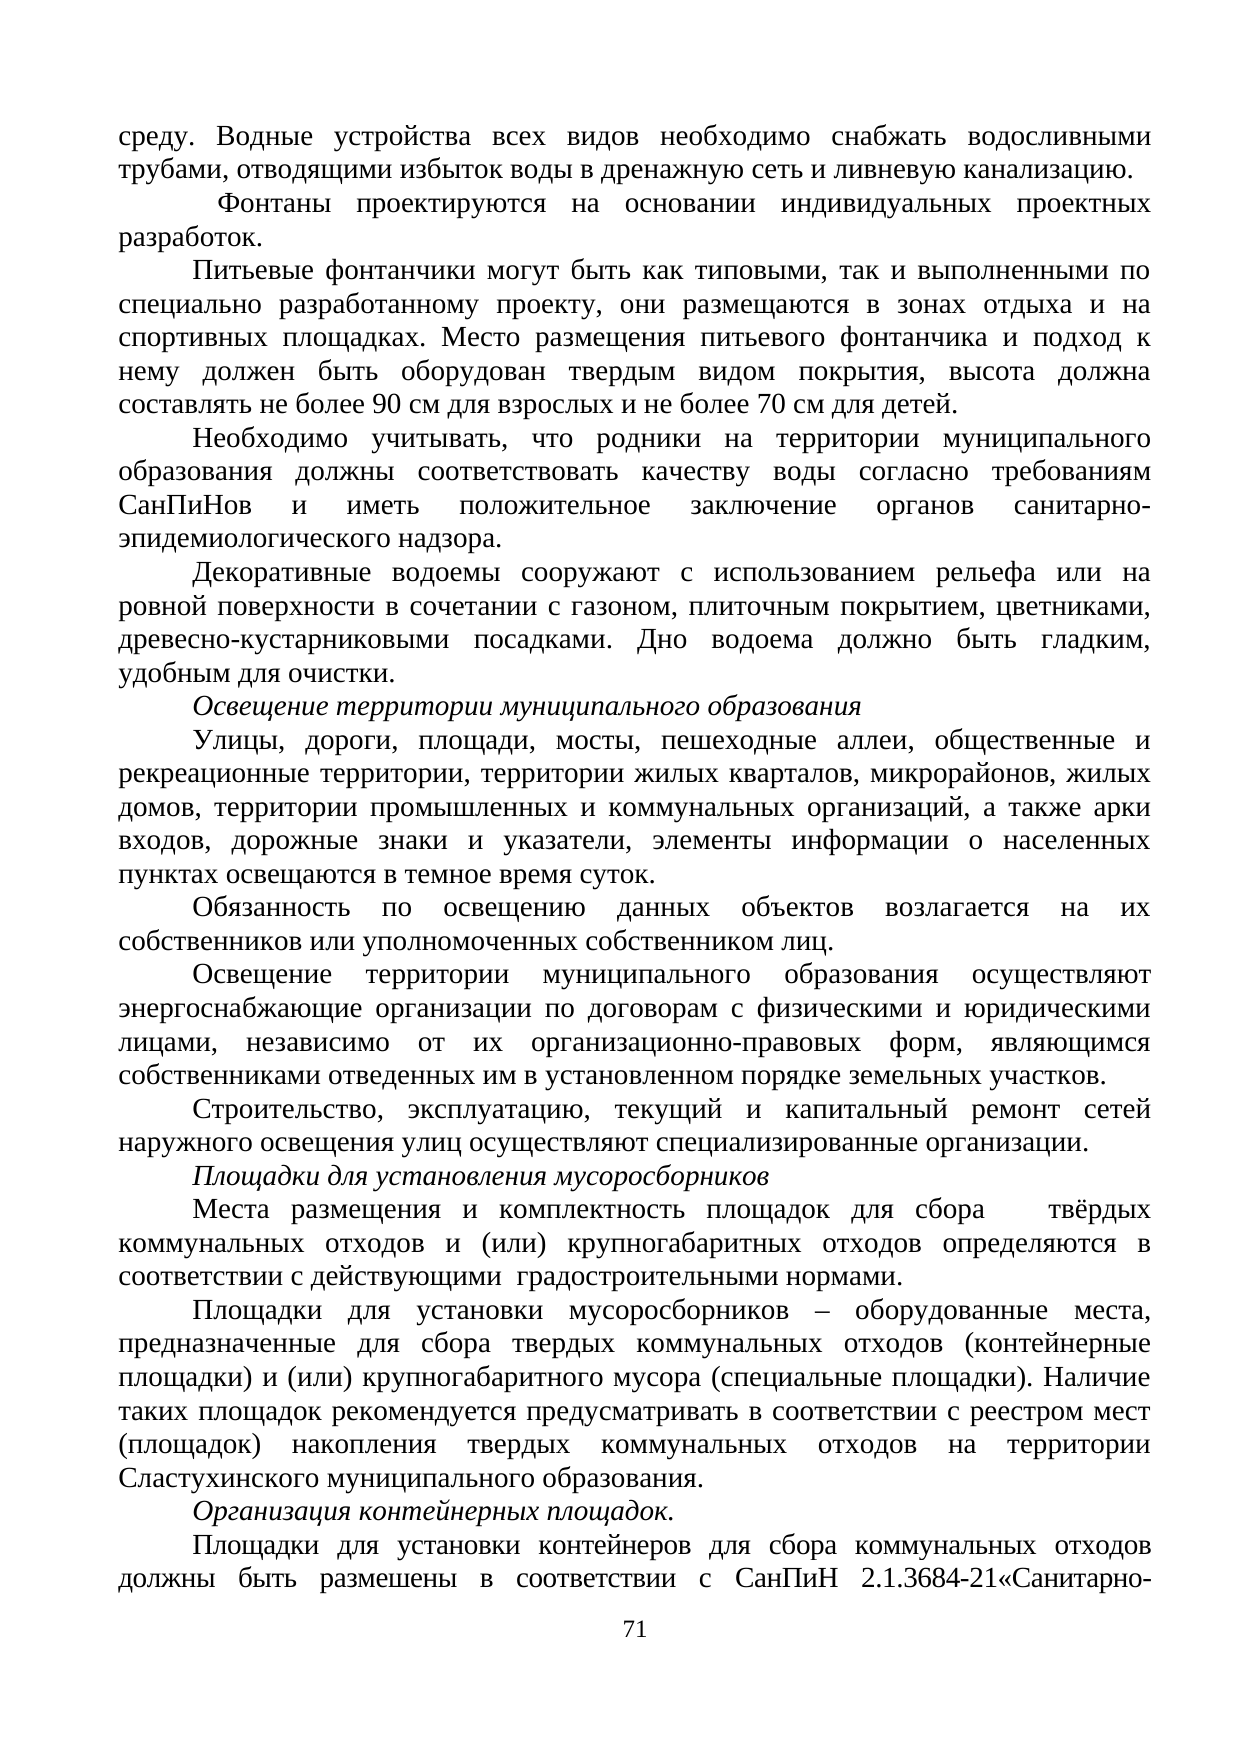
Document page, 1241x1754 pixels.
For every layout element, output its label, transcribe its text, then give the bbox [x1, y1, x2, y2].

text Площадки для установки мусоросборников – оборудованные места, предназначенные для сбора твердых коммунальных отходов (контейнерные площадки) и (или) крупногабаритного мусора (специальные площадки). Наличие таких площадок рекомендуется предусматривать в соответствии с реестром мест (площадок) накопления твердых коммунальных отходов на территории Сластухинского муниципального образования. [118, 1292, 1152, 1493]
text Строительство, эксплуатацию, текущий и капитальный ремонт сетей наружного освещения улиц осуществляют специализированные организации. [118, 1091, 1152, 1158]
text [118, 118, 1152, 185]
text Освещение территории муниципального образования осуществляют энергоснабжающие организации по договорам с физическими и юридическими лицами, независимо от их организационно-правовых форм, являющимся собственниками отведенных им в установленном порядке земельных участков. [118, 957, 1152, 1091]
text Необходимо учитывать, что родники на территории муниципального образования должны соответствовать качеству воды согласно требованиям СанПиНов и иметь положительное заключение органов санитарно-эпидемиологического надзора. [118, 420, 1152, 554]
text Организация контейнерных площадок. [118, 1493, 1152, 1527]
text Обязанность по освещению данных объектов возлагается на их собственников или уполномоченных собственником лиц. [118, 889, 1152, 957]
text Фонтаны проектируются на основании индивидуальных проектных разработок. [118, 185, 1152, 252]
text Питьевые фонтанчики могут быть как типовыми, так и выполненными по специально разработанному проекту, они размещаются в зонах отдыха и на спортивных площадках. Место размещения питьевого фонтанчика и подход к нему должен быть оборудован твердым видом покрытия, высота должна составлять не более 90 см для взрослых и не более 70 см для детей. [118, 252, 1152, 420]
text Улицы, дороги, площади, мосты, пешеходные аллеи, общественные и рекреационные территории, территории жилых кварталов, микрорайонов, жилых домов, территории промышленных и коммунальных организаций, а также арки входов, дорожные знаки и указатели, элементы информации о населенных пунктах освещаются в темное время суток. [118, 722, 1152, 889]
text Площадки для установления мусоросборников [118, 1158, 1152, 1191]
text Места размещения и комплектность площадок для сбора твёрдых коммунальных отходов и (или) крупногабаритных отходов определяются в соответствии с действующими градостроительными нормами. [118, 1191, 1152, 1292]
text Освещение территории муниципального образования [118, 688, 1152, 722]
text Декоративные водоемы сооружают с использованием рельефа или на ровной поверхности в сочетании с газоном, плиточным покрытием, цветниками, древесно-кустарниковыми посадками. Дно водоема должно быть гладким, удобным для очистки. [118, 554, 1152, 688]
